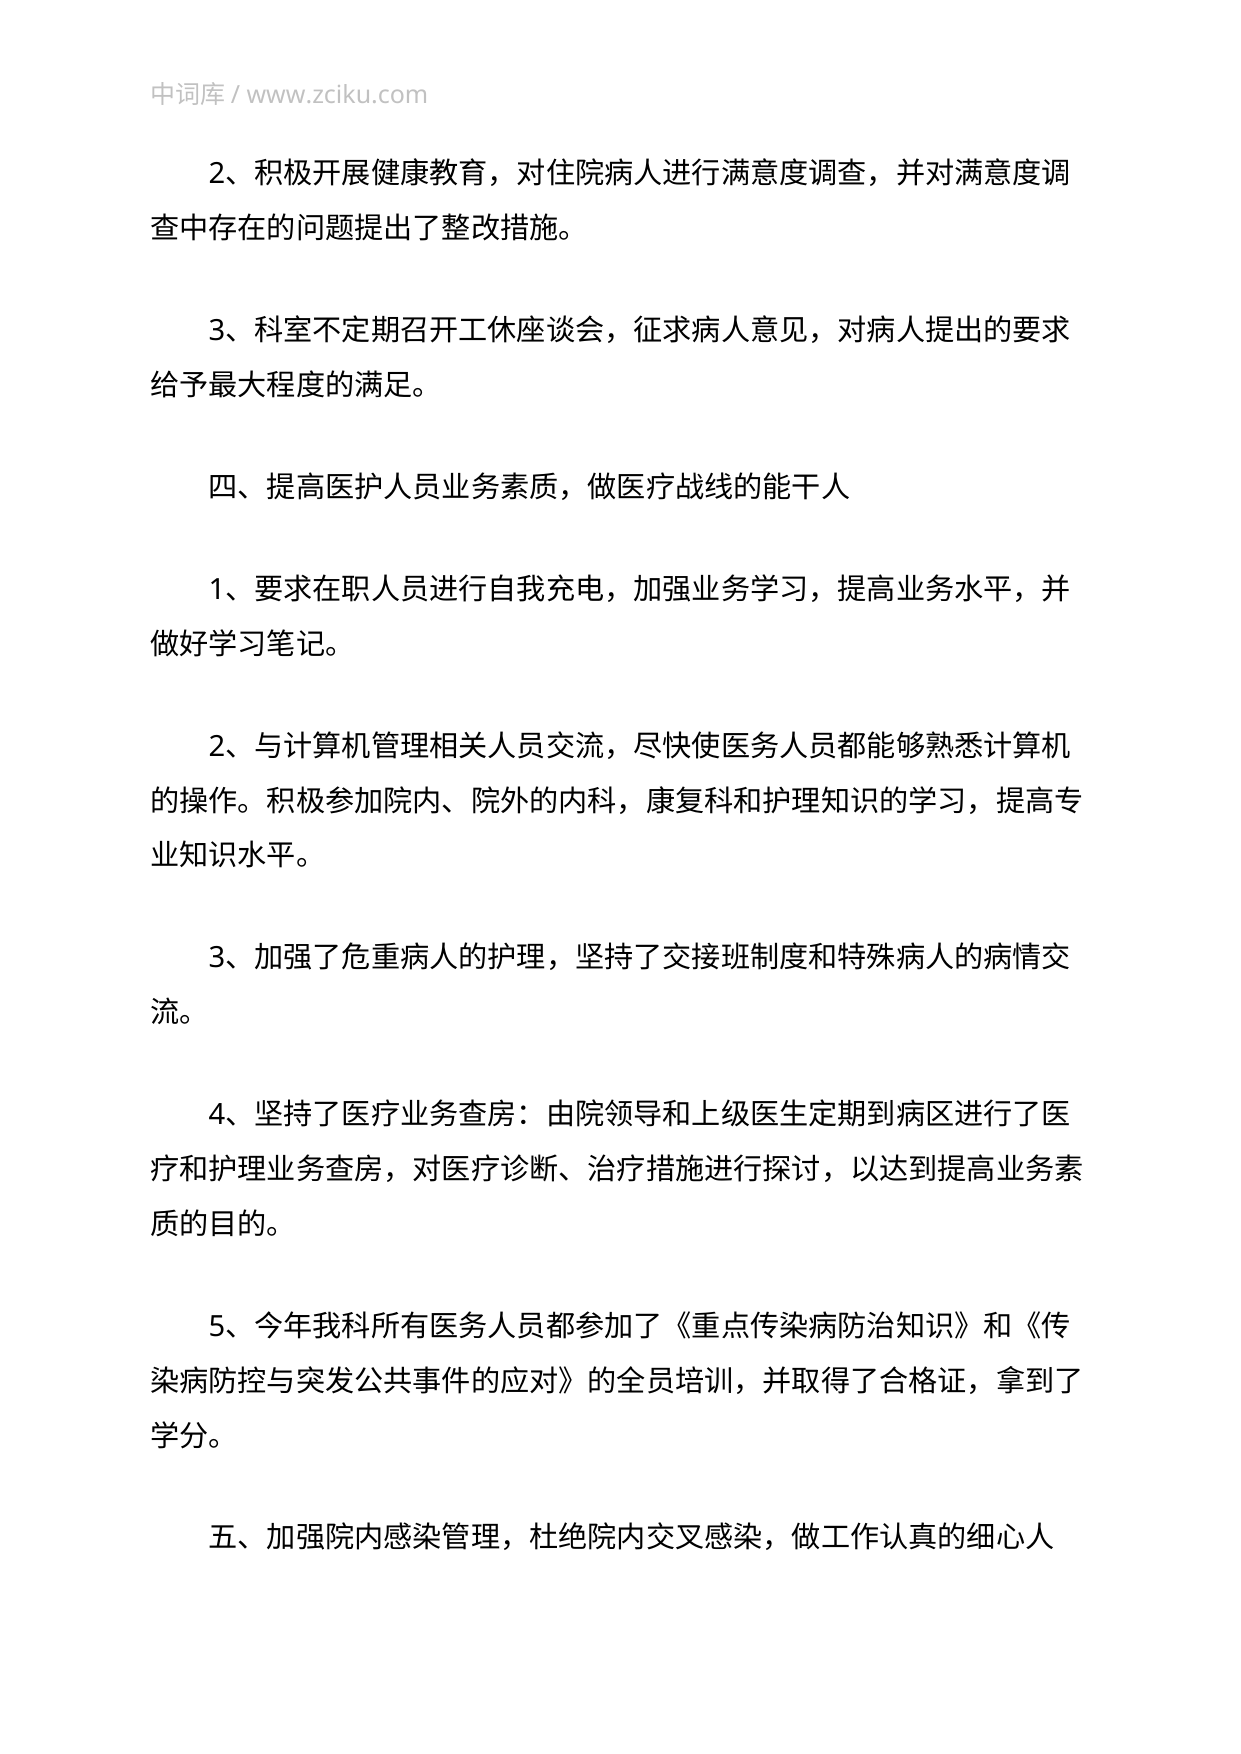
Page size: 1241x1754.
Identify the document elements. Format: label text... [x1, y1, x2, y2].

text 1、要求在职人员进行自我充电，加强业务学习，提高业务水平，并做好学习笔记。 [150, 565, 1090, 663]
text 四、提高医护人员业务素质，做医疗战线的能干人 [150, 463, 1090, 506]
text 2、与计算机管理相关人员交流，尽快使医务人员都能够熟悉计算机的操作。积极参加院内、院外的内科，康复科和护理知识的学习，提高专业知识水平。 [150, 722, 1090, 874]
text 五、加强院内感染管理，杜绝院内交叉感染，做工作认真的细心人 [150, 1514, 1090, 1556]
text 4、坚持了医疗业务查房：由院领导和上级医生定期到病区进行了医疗和护理业务查房，对医疗诊断、治疗措施进行探讨，以达到提高业务素质的目的。 [150, 1091, 1090, 1243]
text 3、科室不定期召开工休座谈会，征求病人意见，对病人提出的要求给予最大程度的满足。 [150, 307, 1090, 404]
text 5、今年我科所有医务人员都参加了《重点传染病防治知识》和《传染病防控与突发公共事件的应对》的全员培训，并取得了合格证，拿到了学分。 [150, 1302, 1090, 1454]
text 2、积极开展健康教育，对住院病人进行满意度调查，并对满意度调查中存在的问题提出了整改措施。 [150, 150, 1090, 247]
text 3、加强了危重病人的护理，坚持了交接班制度和特殊病人的病情交流。 [150, 934, 1090, 1031]
